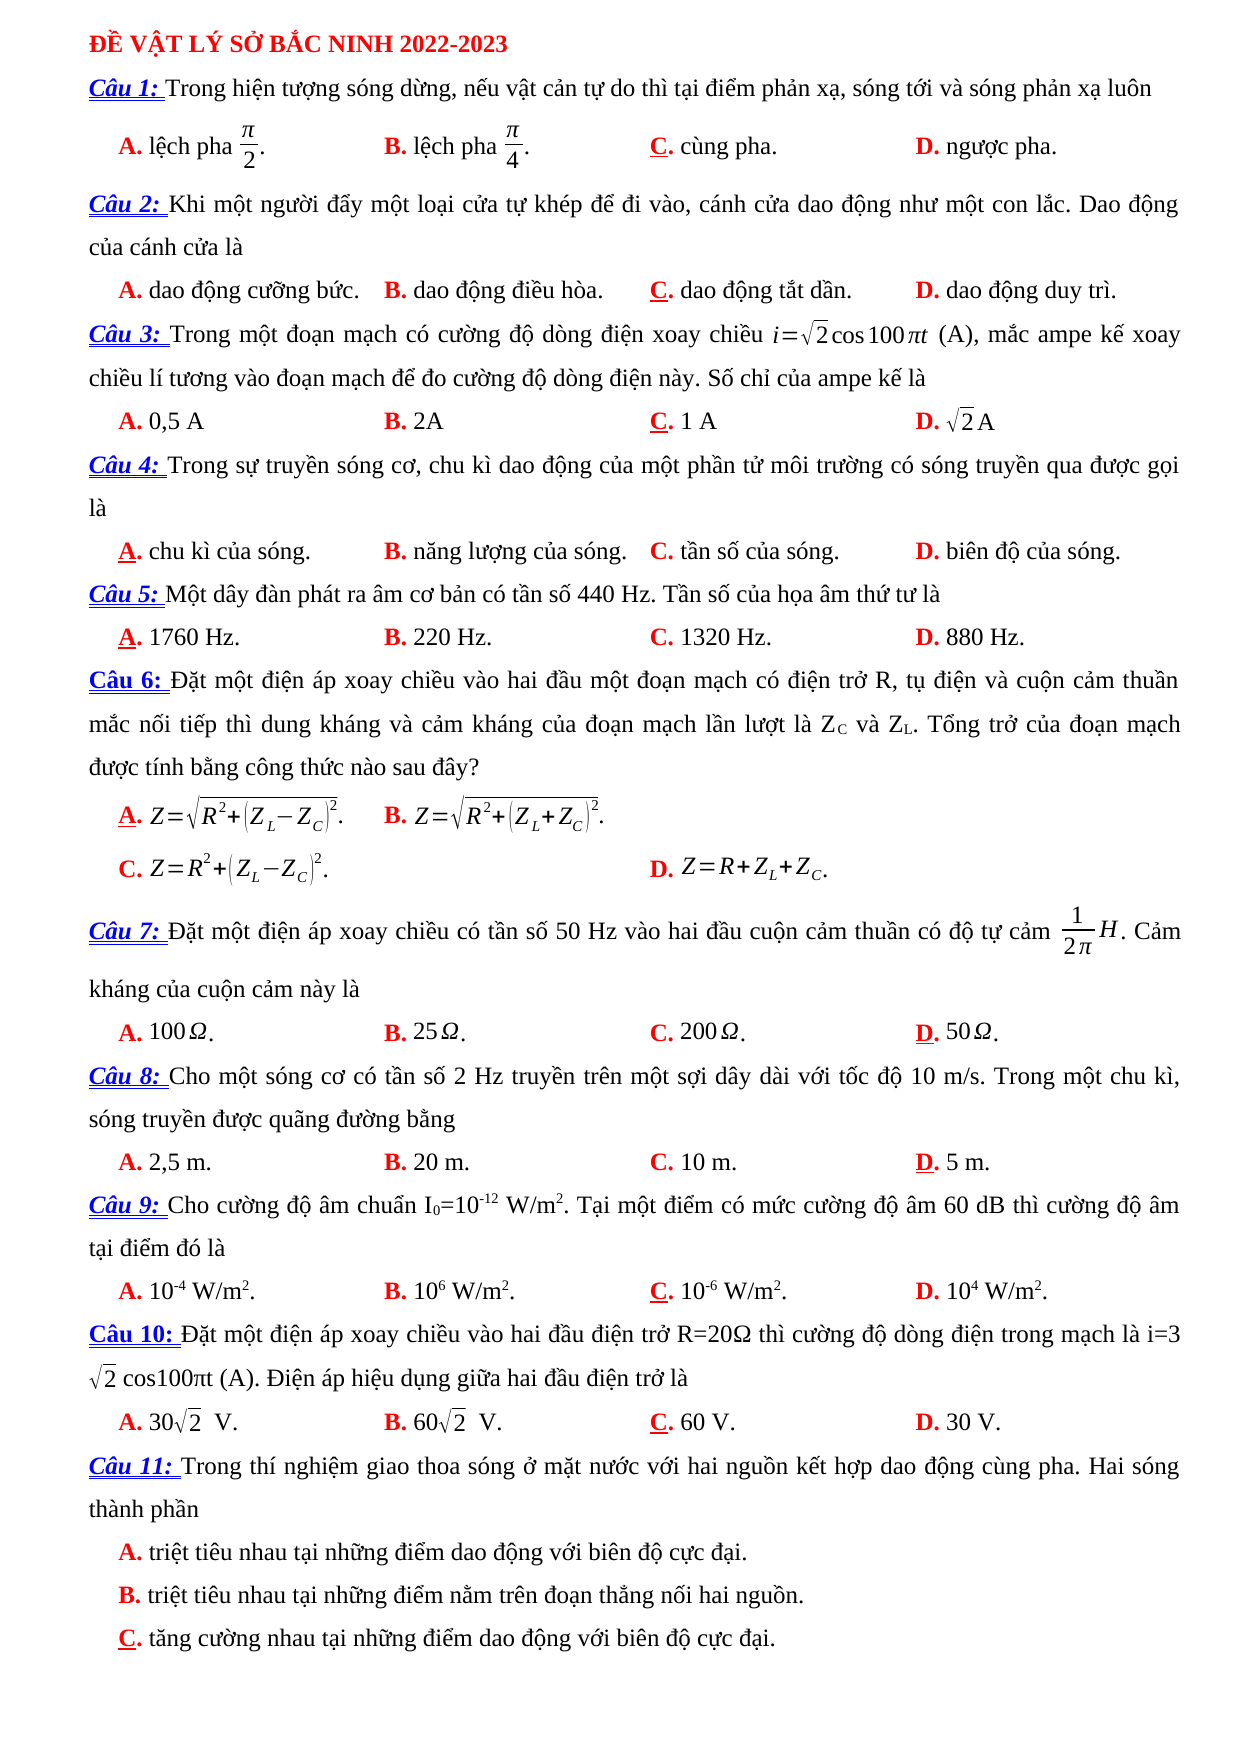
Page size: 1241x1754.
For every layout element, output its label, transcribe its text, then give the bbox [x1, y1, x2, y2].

text Câu 11: Trong thí nghiệm giao thoa sóng ở mặt nước với hai nguồn kết hợp dao động cùng pha. Hai sóng thành phần [88, 1451, 1181, 1523]
text Câu 2: Khi một người đẩy một loại cửa tự khép để đi vào, cánh cửa dao động như một con lắc. Dao động của cánh cửa là [88, 189, 1181, 261]
text Câu 8: Cho một sóng cơ có tần số 2 Hz truyền trên một sợi dây dài với tốc độ 10 m/s. Trong một chu kì, sóng truyền được quãng đường bằng [88, 1061, 1181, 1133]
text C. tăng cường nhau tại những điểm dao động với biên độ cực đại. [88, 1623, 1181, 1652]
text A. chu kì của sóng. B. năng lượng của sóng. C. tần số của sóng. D. biên độ của sóng. [88, 536, 1181, 565]
text A. triệt tiêu nhau tại những điểm dao động với biên độ cực đại. [88, 1537, 1181, 1566]
text Câu 10: Đặt một điện áp xoay chiều vào hai đầu điện trở R=20Ω thì cường độ dòng điện trong mạch là i=3 cos100πt (A). Điện áp hiệu dụng giữa hai đầu điện trở là [88, 1319, 1181, 1392]
text Câu 7: Đặt một điện áp xoay chiều có tần số 50 Hz vào hai đầu cuộn cảm thuần có độ tự cảm . Cảm kháng của cuộn cảm này là [88, 901, 1181, 1003]
text Câu 6: Đặt một điện áp xoay chiều vào hai đầu một đoạn mạch có điện trở R, tụ điện và cuộn cảm thuần mắc nối tiếp thì dung kháng và cảm kháng của đoạn mạch lần lượt là ZC và ZL. Tổng trở của đoạn mạch được tính bằng công thức nào sau đây? [88, 666, 1181, 781]
text Câu 9: Cho cường độ âm chuẩn I0=10-12 W/m2. Tại một điểm có mức cường độ âm 60 dB thì cường độ âm tại điểm đó là [88, 1190, 1181, 1262]
text Câu 1: Trong hiện tượng sóng dừng, nếu vật cản tự do thì tại điểm phản xạ, sóng tới và sóng phản xạ luôn [88, 73, 1181, 101]
text A. 2,5 m. B. 20 m. C. 10 m. D. 5 m. [88, 1147, 1181, 1176]
text A. 0,5 A B. 2A C. 1 A D. [88, 406, 1181, 436]
text Câu 4: Trong sự truyền sóng cơ, chu kì dao động của một phần tử môi trường có sóng truyền qua được gọi là [88, 450, 1181, 522]
text A. . B. . [88, 795, 1181, 835]
text A. 30 V. B. 60 V. C. 60 V. D. 30 V. [88, 1407, 1181, 1437]
text B. triệt tiêu nhau tại những điểm nằm trên đoạn thẳng nối hai nguồn. [88, 1580, 1181, 1609]
text C. . D. . [88, 849, 1181, 887]
text ĐỀ VẬT LÝ SỞ BẮC NINH 2022-2023 [88, 29, 1181, 58]
text A. 10-4 W/m2. B. 106 W/m2. C. 10-6 W/m2. D. 104 W/m2. [88, 1276, 1181, 1305]
text Câu 3: Trong một đoạn mạch có cường độ dòng điện xoay chiều (A), mắc ampe kế xoay chiều lí tương vào đoạn mạch để đo cường độ dòng điện này. Số chỉ của ampe kế là [88, 318, 1181, 391]
text A. dao động cưỡng bức. B. dao động điều hòa. C. dao động tắt dần. D. dao động duy trì. [88, 275, 1181, 304]
text Câu 5: Một dây đàn phát ra âm cơ bản có tần số 440 Hz. Tần số của họa âm thứ tư là [88, 579, 1181, 608]
text A. 1760 Hz. B. 220 Hz. C. 1320 Hz. D. 880 Hz. [88, 622, 1181, 651]
text A. lệch pha . B. lệch pha . C. cùng pha. D. ngược pha. [88, 116, 1181, 175]
text A. . B. . C. . D. . [88, 1018, 1181, 1046]
